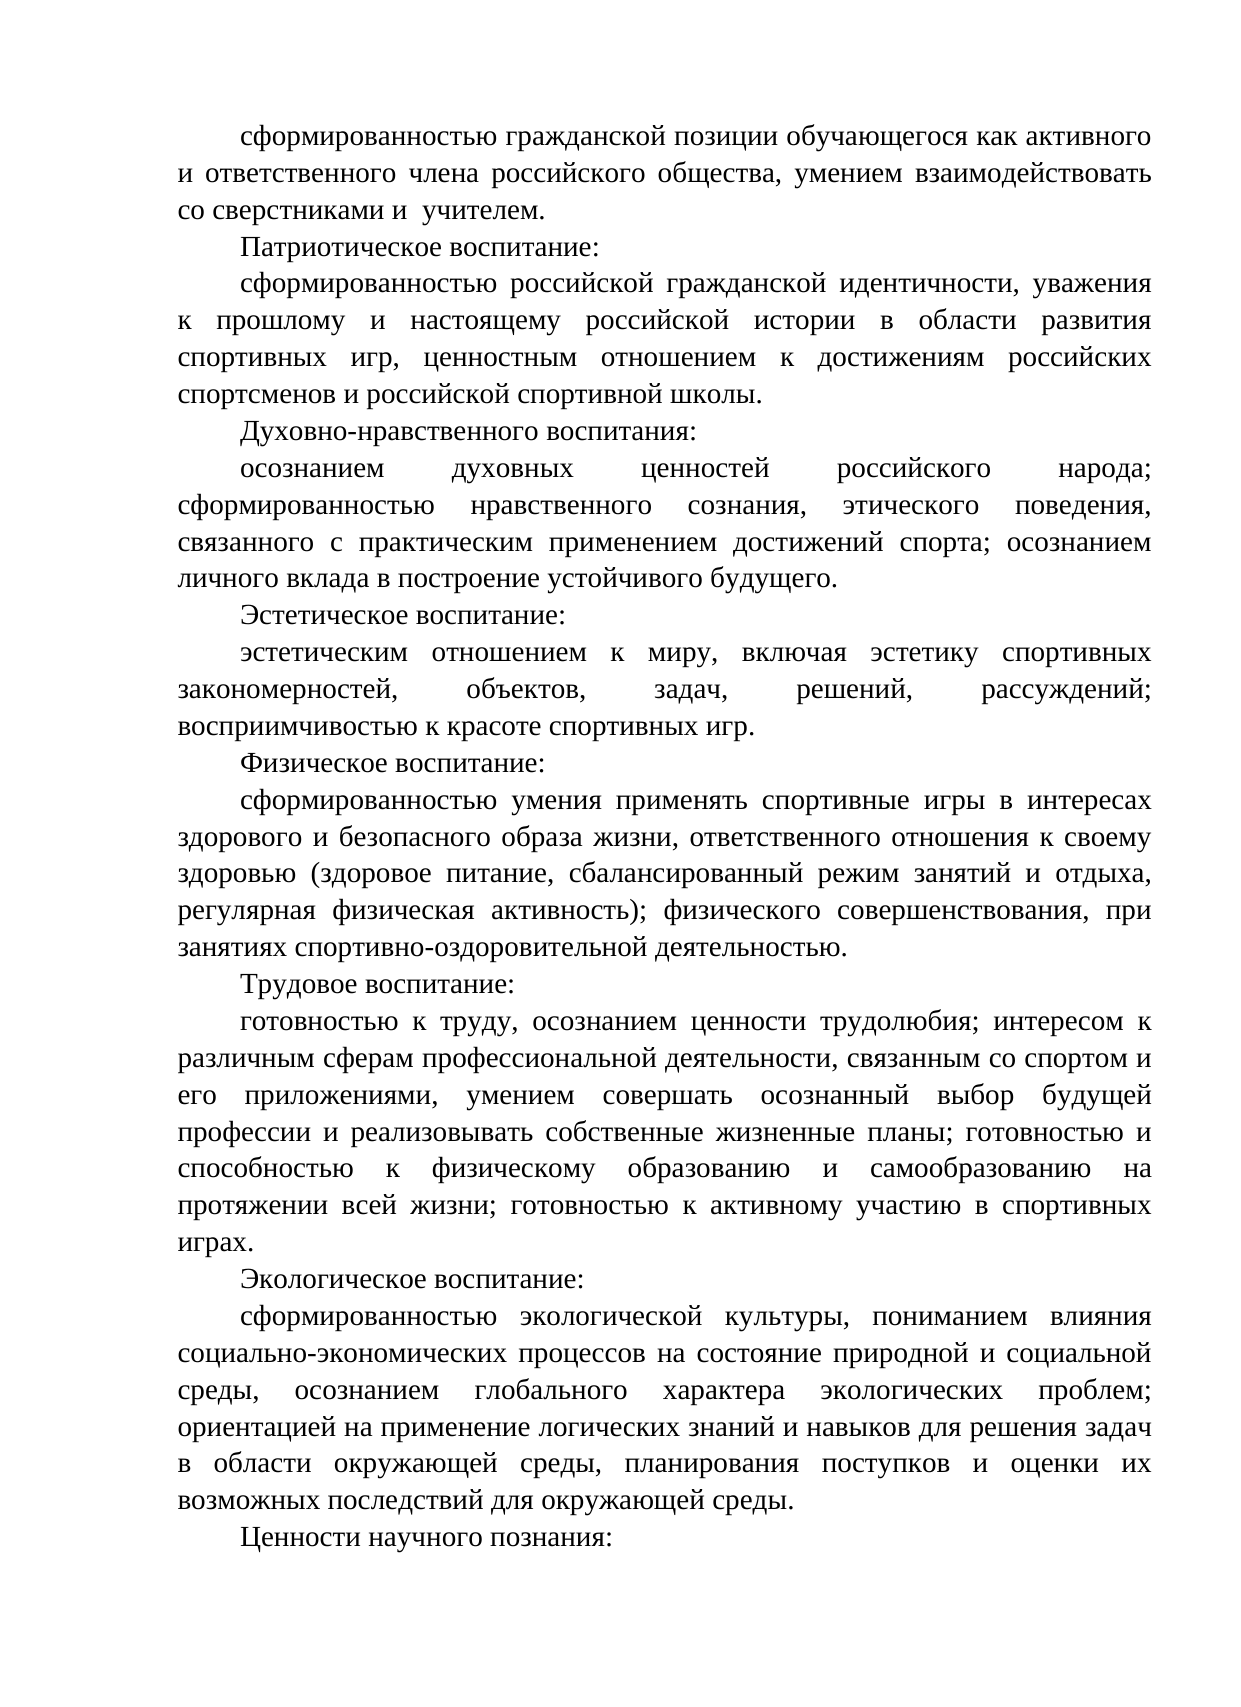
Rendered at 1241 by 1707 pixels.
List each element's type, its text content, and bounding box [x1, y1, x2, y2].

text осознанием духовных ценностей российского народа; сформированностью нравственного сознания, этического поведения, связанного с практическим применением достижений спорта; осознанием личного вклада в построение устойчивого будущего. [177, 450, 1152, 594]
text Ценности научного познания: [177, 1519, 1152, 1553]
text Эстетическое воспитание: [177, 597, 1152, 631]
text сформированностью экологической культуры, пониманием влияния социально-экономических процессов на состояние природной и социальной среды, осознанием глобального характера экологических проблем; ориентацией на применение логических знаний и навыков для решения задач в области окружающей среды, планирования поступков и оценки их возможных последствий для окружающей среды. [177, 1298, 1152, 1516]
text Физическое воспитание: [177, 745, 1152, 778]
text готовностью к труду, осознанием ценности трудолюбия; интересом к различным сферам профессиональной деятельности, связанным со спортом и его приложениями, умением совершать осознанный выбор будущей профессии и реализовывать собственные жизненные планы; готовностью и способностью к физическому образованию и самообразованию на протяжении всей жизни; готовностью к активному участию в спортивных играх. [177, 1003, 1152, 1258]
text сформированностью российской гражданской идентичности, уважения к прошлому и настоящему российской истории в области развития спортивных игр, ценностным отношением к достижениям российских спортсменов и российской спортивной школы. [177, 266, 1152, 410]
text Экологическое воспитание: [177, 1261, 1152, 1295]
text эстетическим отношением к миру, включая эстетику спортивных закономерностей, объектов, задач, решений, рассуждений; восприимчивостью к красоте спортивных игр. [177, 634, 1152, 742]
text Патриотическое воспитание: [177, 229, 1152, 262]
text сформированностью умения применять спортивные игры в интересах здорового и безопасного образа жизни, ответственного отношения к своему здоровью (здоровое питание, сбалансированный режим занятий и отдыха, регулярная физическая активность); физического совершенствования, при занятиях спортивно-оздоровительной деятельностью. [177, 782, 1152, 963]
text сформированностью гражданской позиции обучающегося как активного и ответственного члена российского общества, умением взаимодействовать со сверстниками и учителем. [177, 118, 1152, 225]
text Духовно-нравственного воспитания: [177, 413, 1152, 447]
text Трудовое воспитание: [177, 966, 1152, 1000]
